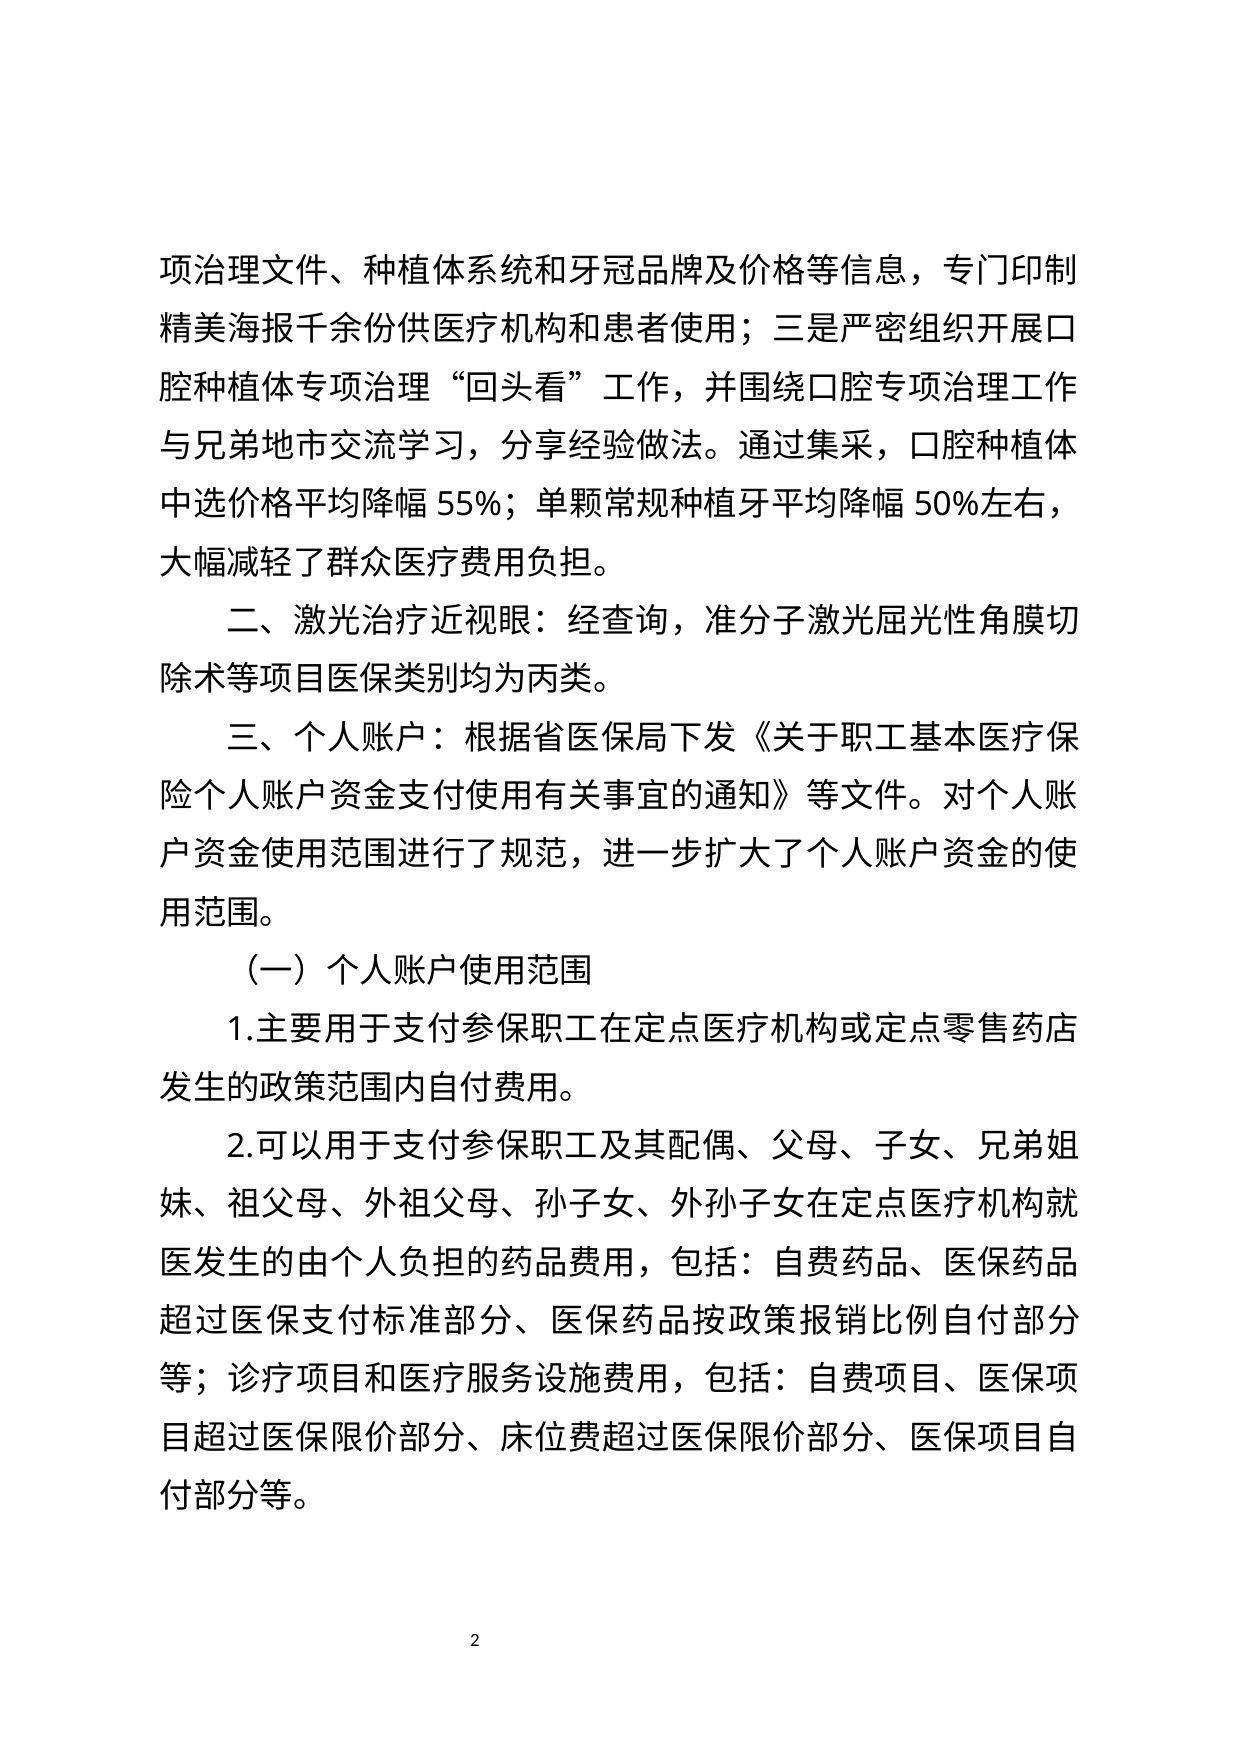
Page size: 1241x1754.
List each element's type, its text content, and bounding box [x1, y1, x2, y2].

list 激光治疗近视眼：经查询，准分子激光屈光性角膜切除术等项目医保类别均为丙类。 [159, 586, 1081, 702]
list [159, 236, 1081, 586]
list 2.可以用于支付参保职工及其配偶、父母、子女、兄弟姐妹、祖父母、外祖父母、孙子女、外孙子女在定点医疗机构就医发生的由个人负担的药品费用，包括：自费药品、医保药品超过医保支付标准部分、医保药品按政策报销比例自付部分等；诊疗项目和医疗服务设施费用，包括：自费项目、医保项目超过医保限价部分、床位费超过医保限价部分、医保项目自付部分等。 [159, 1111, 1081, 1519]
list 个人账户：根据省医保局下发《关于职工基本医疗保险个人账户资金支付使用有关事宜的通知》等文件。对个人账户资金使用范围进行了规范，进一步扩大了个人账户资金的使用范围。 [159, 702, 1081, 936]
list 1.主要用于支付参保职工在定点医疗机构或定点零售药店发生的政策范围内自付费用。 [159, 994, 1081, 1111]
list （一）个人账户使用范围 [159, 936, 1081, 994]
